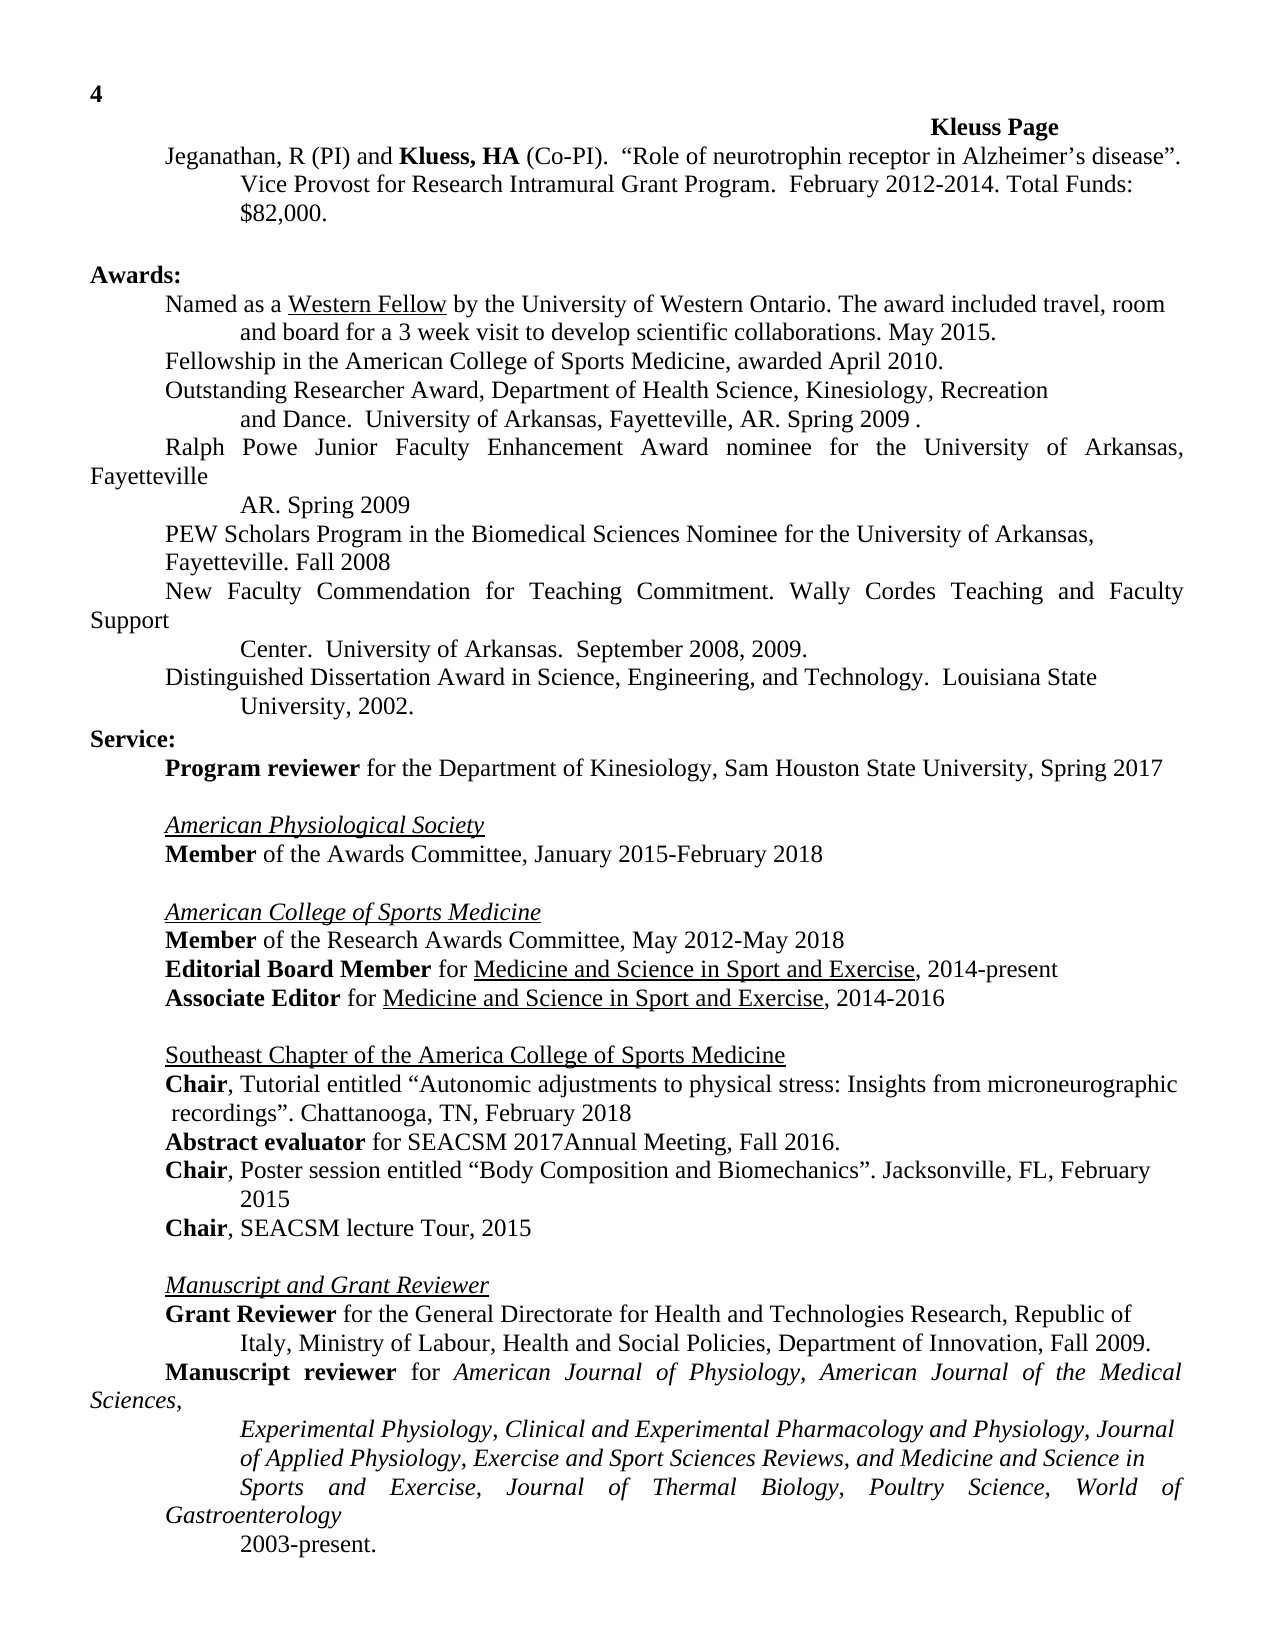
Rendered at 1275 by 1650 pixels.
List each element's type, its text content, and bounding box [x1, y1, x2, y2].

text Associate Editor for Medicine and Science in Sport and Exercise, 2014-2016 [90, 983, 1185, 1012]
text Manuscript and Grant Reviewer [165, 1270, 1185, 1299]
text Service: [90, 724, 1185, 753]
text Outstanding Researcher Award, Department of Health Science, Kinesiology, Recreation [90, 375, 1185, 404]
text Awards: [90, 260, 1185, 289]
text Fayetteville. Fall 2008 [90, 547, 1185, 576]
text Center. University of Arkansas. September 2008, 2009. [90, 634, 1185, 662]
text Southeast Chapter of the America College of Sports Medicine [90, 1040, 1185, 1069]
text and Dance. University of Arkansas, Fayetteville, AR. Spring 2009 . [90, 404, 1185, 432]
text Member of the Research Awards Committee, May 2012-May 2018 [90, 925, 1185, 954]
text 2015 [165, 1184, 1185, 1213]
text Vice Provost for Research Intramural Grant Program. February 2012-2014. Total Funds: [165, 169, 1185, 198]
text Abstract evaluator for SEACSM 2017Annual Meeting, Fall 2016. [90, 1127, 1185, 1155]
text Chair, SEACSM lecture Tour, 2015 [90, 1213, 1185, 1242]
text Experimental Physiology, Clinical and Experimental Pharmacology and Physiology, Journal [165, 1414, 1185, 1443]
text University, 2002. [165, 691, 1185, 720]
text Sports and Exercise, Journal of Thermal Biology, Poultry Science, World of Gastroenterology [165, 1472, 1185, 1529]
text Chair, Poster session entitled “Body Composition and Biomechanics”. Jacksonville, FL, February [90, 1155, 1185, 1184]
text recordings”. Chattanooga, TN, February 2018 [90, 1098, 1185, 1127]
text Program reviewer for the Department of Kinesiology, Sam Houston State University, Spring 2017 [90, 753, 1185, 782]
text 2003-present. [165, 1529, 1185, 1558]
text Editorial Board Member for Medicine and Science in Sport and Exercise, 2014-present [90, 954, 1185, 983]
text Chair, Tutorial entitled “Autonomic adjustments to physical stress: Insights from microneurographic [90, 1069, 1185, 1098]
text New Faculty Commendation for Teaching Commitment. Wally Cordes Teaching and Faculty Support [90, 576, 1185, 634]
text Grant Reviewer for the General Directorate for Health and Technologies Research, Republic of Italy, Ministry of Labour, Health and Social Policies, Department of Innovation, Fall 2009. [165, 1299, 1185, 1357]
text Fellowship in the American College of Sports Medicine, awarded April 2010. [90, 346, 1185, 375]
text Distinguished Dissertation Award in Science, Engineering, and Technology. Louisiana State [90, 662, 1185, 691]
text Jeganathan, R (PI) and Kluess, HA (Co-PI). “Role of neurotrophin receptor in Alzheimer’s disease”. [165, 141, 1185, 169]
text Ralph Powe Junior Faculty Enhancement Award nominee for the University of Arkansas, Fayetteville [90, 432, 1185, 490]
text Manuscript reviewer for American Journal of Physiology, American Journal of the Medical Sciences, [90, 1357, 1185, 1414]
text American Physiological Society [90, 810, 1185, 839]
text and board for a 3 week visit to develop scientific collaborations. May 2015. [90, 317, 1185, 346]
text of Applied Physiology, Exercise and Sport Sciences Reviews, and Medicine and Science in [165, 1443, 1185, 1472]
text Named as a Western Fellow by the University of Western Ontario. The award included travel, room [90, 289, 1185, 317]
text Member of the Awards Committee, January 2015-February 2018 [90, 839, 1185, 868]
text American College of Sports Medicine [90, 897, 1185, 925]
text $82,000. [165, 198, 1185, 227]
text PEW Scholars Program in the Biomedical Sciences Nominee for the University of Arkansas, [90, 519, 1185, 547]
text AR. Spring 2009 [90, 490, 1185, 519]
